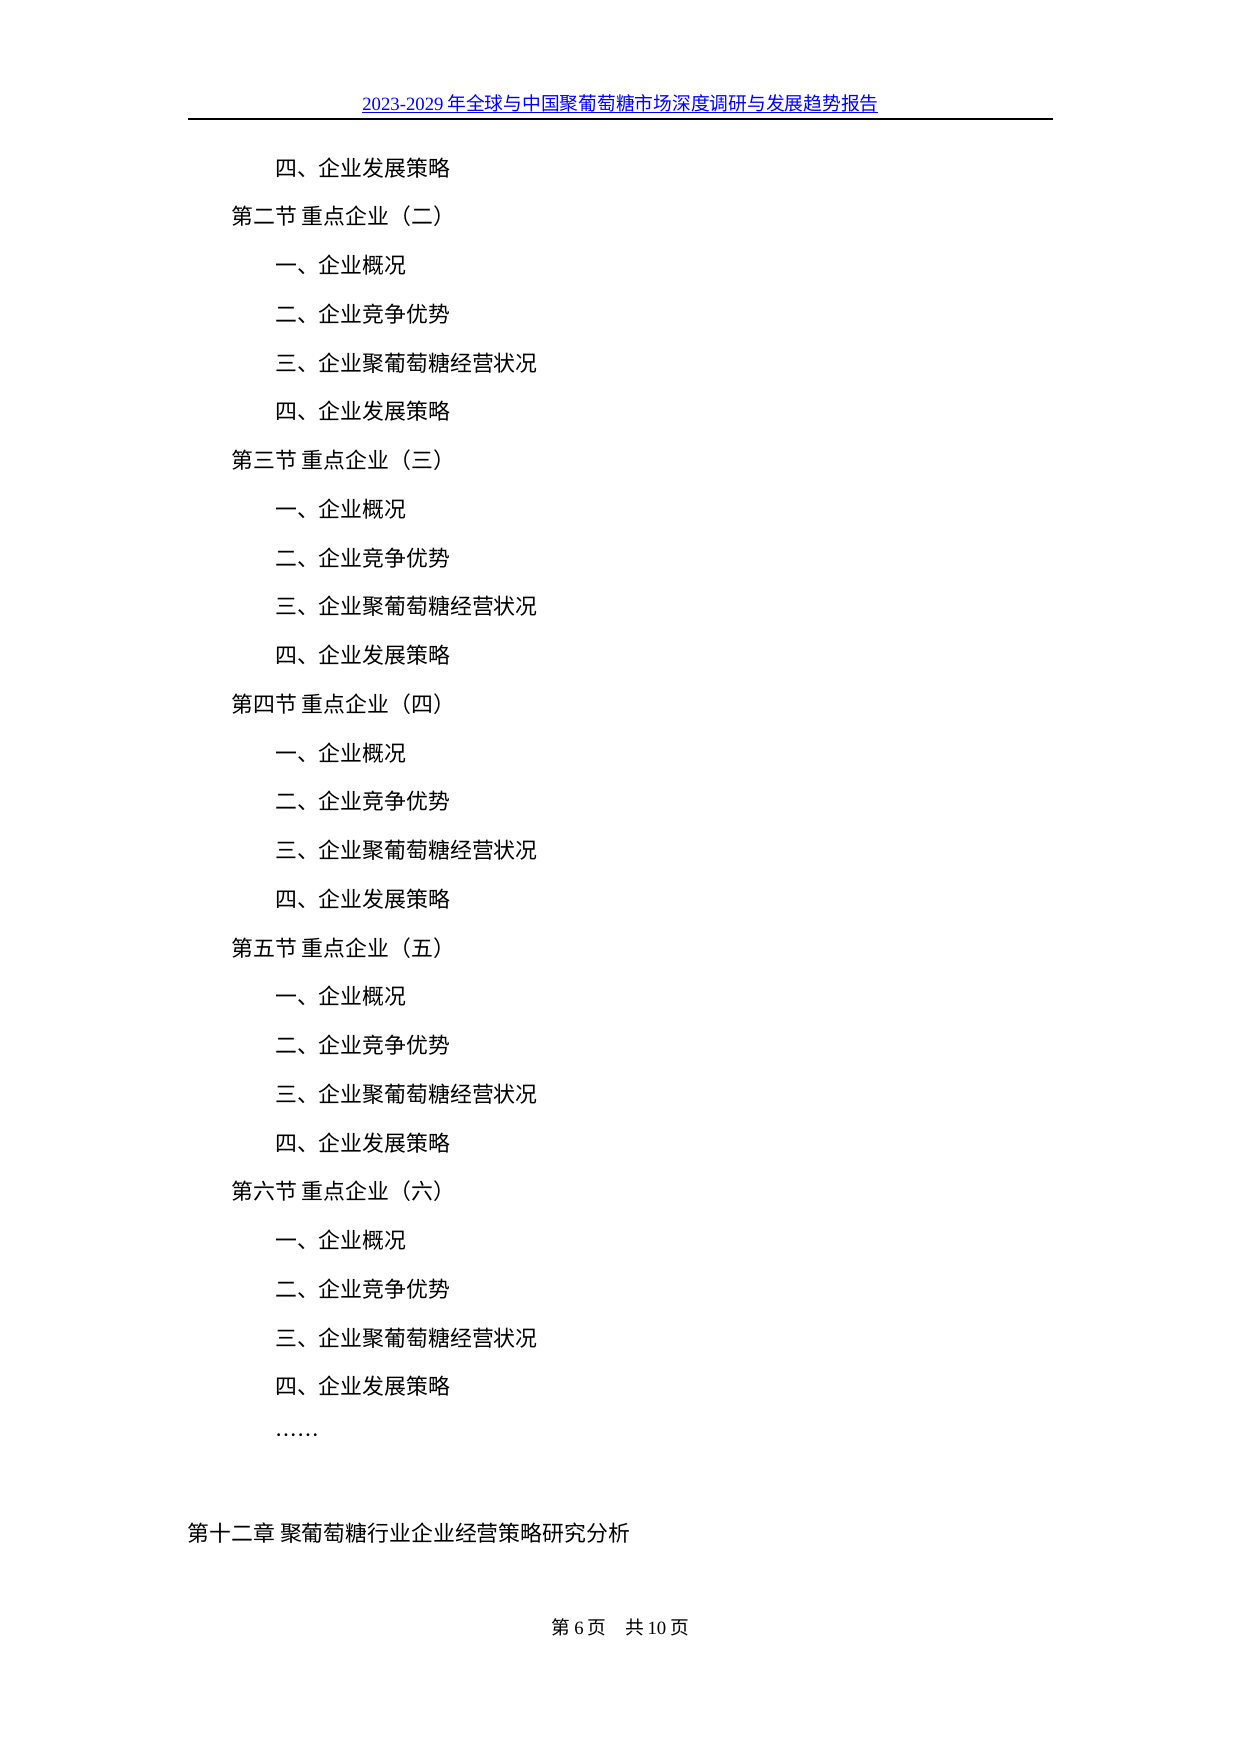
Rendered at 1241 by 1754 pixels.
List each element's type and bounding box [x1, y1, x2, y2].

text [187, 150, 1053, 1548]
